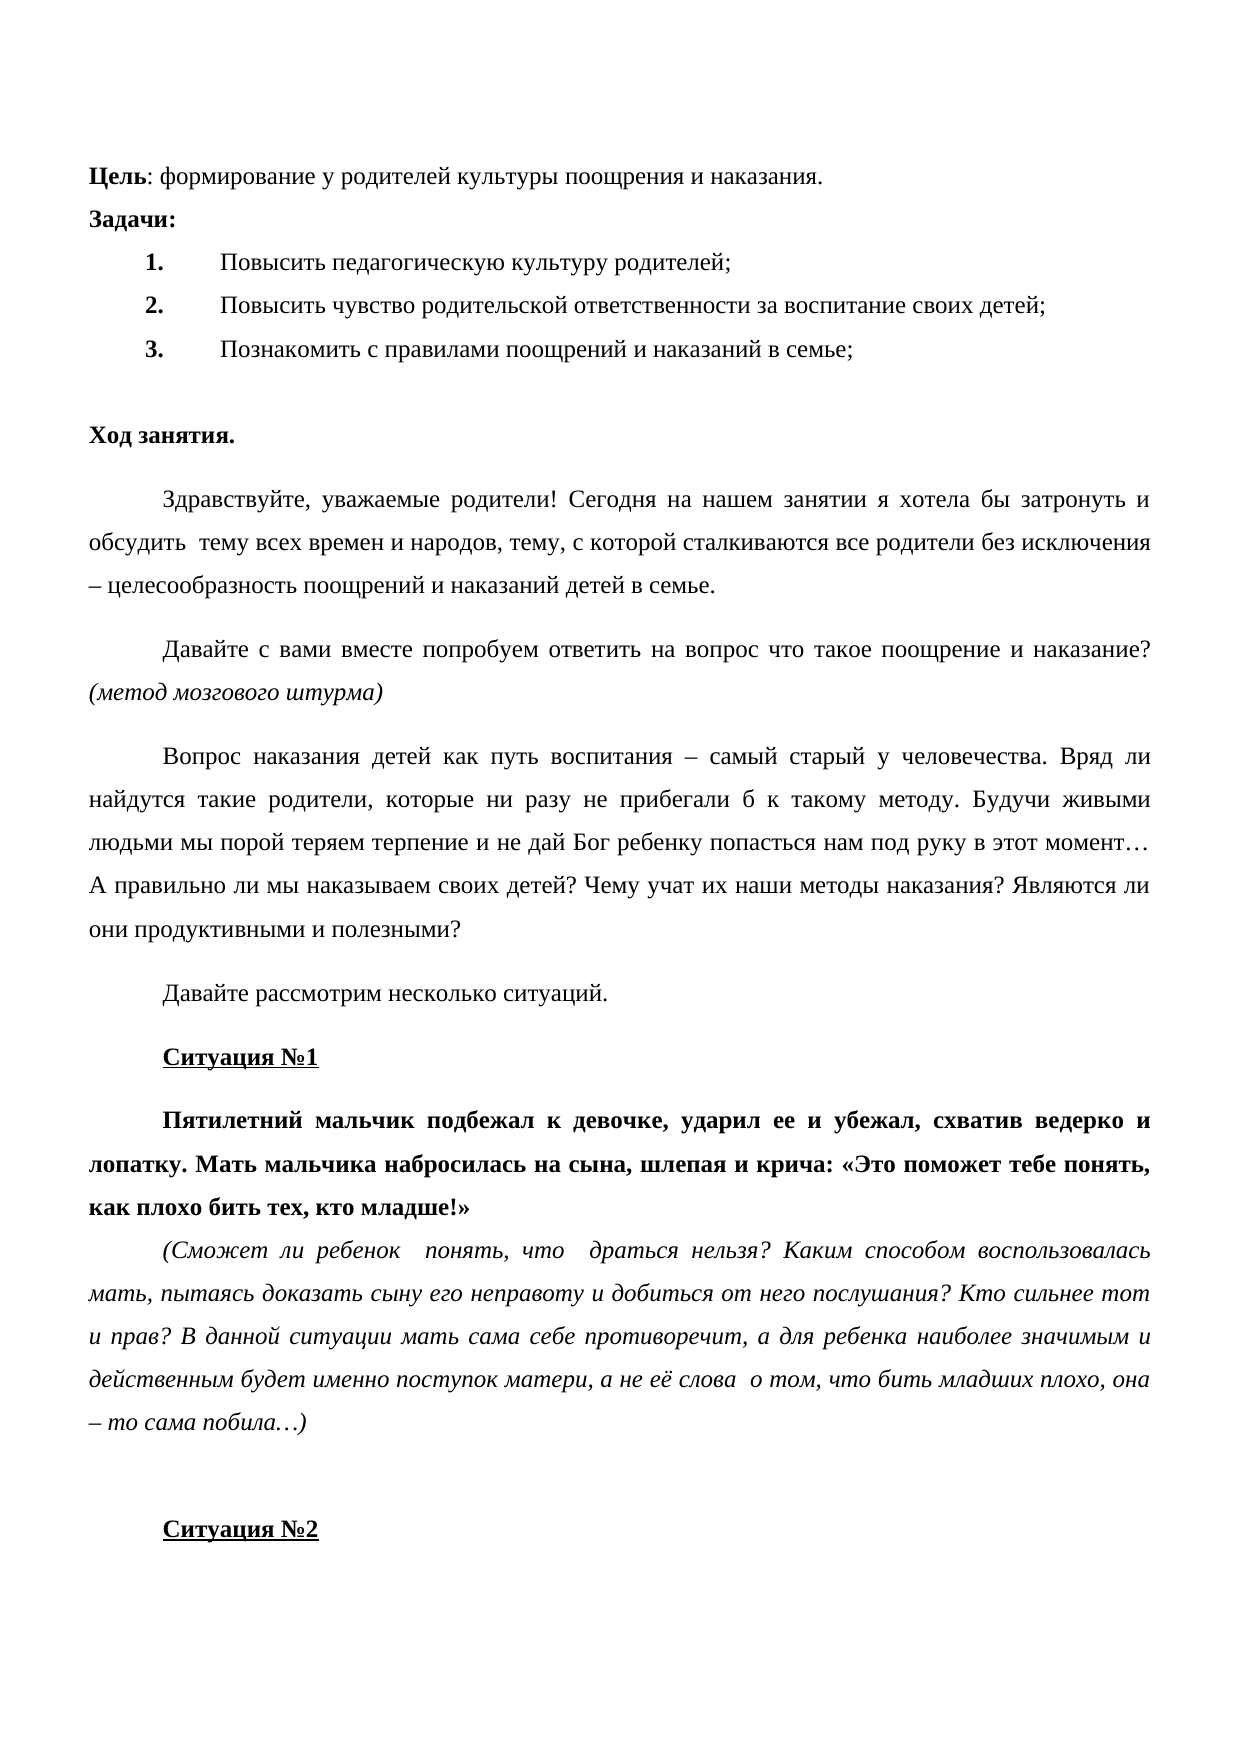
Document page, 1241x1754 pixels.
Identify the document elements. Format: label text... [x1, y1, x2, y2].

text Цель: формирование у родителей культуры поощрения и наказания. [89, 161, 1152, 190]
text Вопрос наказания детей как путь воспитания – самый старый у человечества. Вряд ли найдутся такие родители, которые ни разу не прибегали б к такому методу. Будучи живыми людьми мы порой теряем терпение и не дай Бог ребенку попасться нам под руку в этот момент… А правильно ли мы наказываем своих детей? Чему учат их наши методы наказания? Являются ли они продуктивными и полезными? [89, 741, 1152, 942]
text Ситуация №2 [89, 1514, 1152, 1543]
list Познакомить с правилами поощрений и наказаний в семье; [89, 334, 1152, 362]
text Ход занятия. [89, 420, 1152, 449]
text Давайте рассмотрим несколько ситуаций. [89, 978, 1152, 1006]
text Задачи: [89, 204, 1152, 233]
list Повысить педагогическую культуру родителей; [89, 247, 1152, 276]
text Давайте с вами вместе попробуем ответить на вопрос что такое поощрение и наказание? (метод мозгового штурма) [89, 634, 1152, 706]
text Пятилетний мальчик подбежал к девочке, ударил ее и убежал, схватив ведерко и лопатку. Мать мальчика набросилась на сына, шлепая и крича: «Это поможет тебе понять, как плохо бить тех, кто младше!» [89, 1106, 1152, 1221]
text Здравствуйте, уважаемые родители! Сегодня на нашем занятии я хотела бы затронуть и обсудить тему всех времен и народов, тему, с которой сталкиваются все родители без исключения – целесообразность поощрений и наказаний детей в семье. [89, 484, 1152, 599]
text Ситуация №1 [89, 1042, 1152, 1070]
text (Сможет ли ребенок понять, что драться нельзя? Каким способом воспользовалась мать, пытаясь доказать сыну его неправоту и добиться от него послушания? Кто сильнее тот и прав? В данной ситуации мать сама себе противоречит, а для ребенка наиболее значимым и действенным будет именно поступок матери, а не её слова о том, что бить младших плохо, она – то сама побила…) [89, 1235, 1152, 1436]
list Повысить чувство родительской ответственности за воспитание своих детей; [89, 291, 1152, 319]
